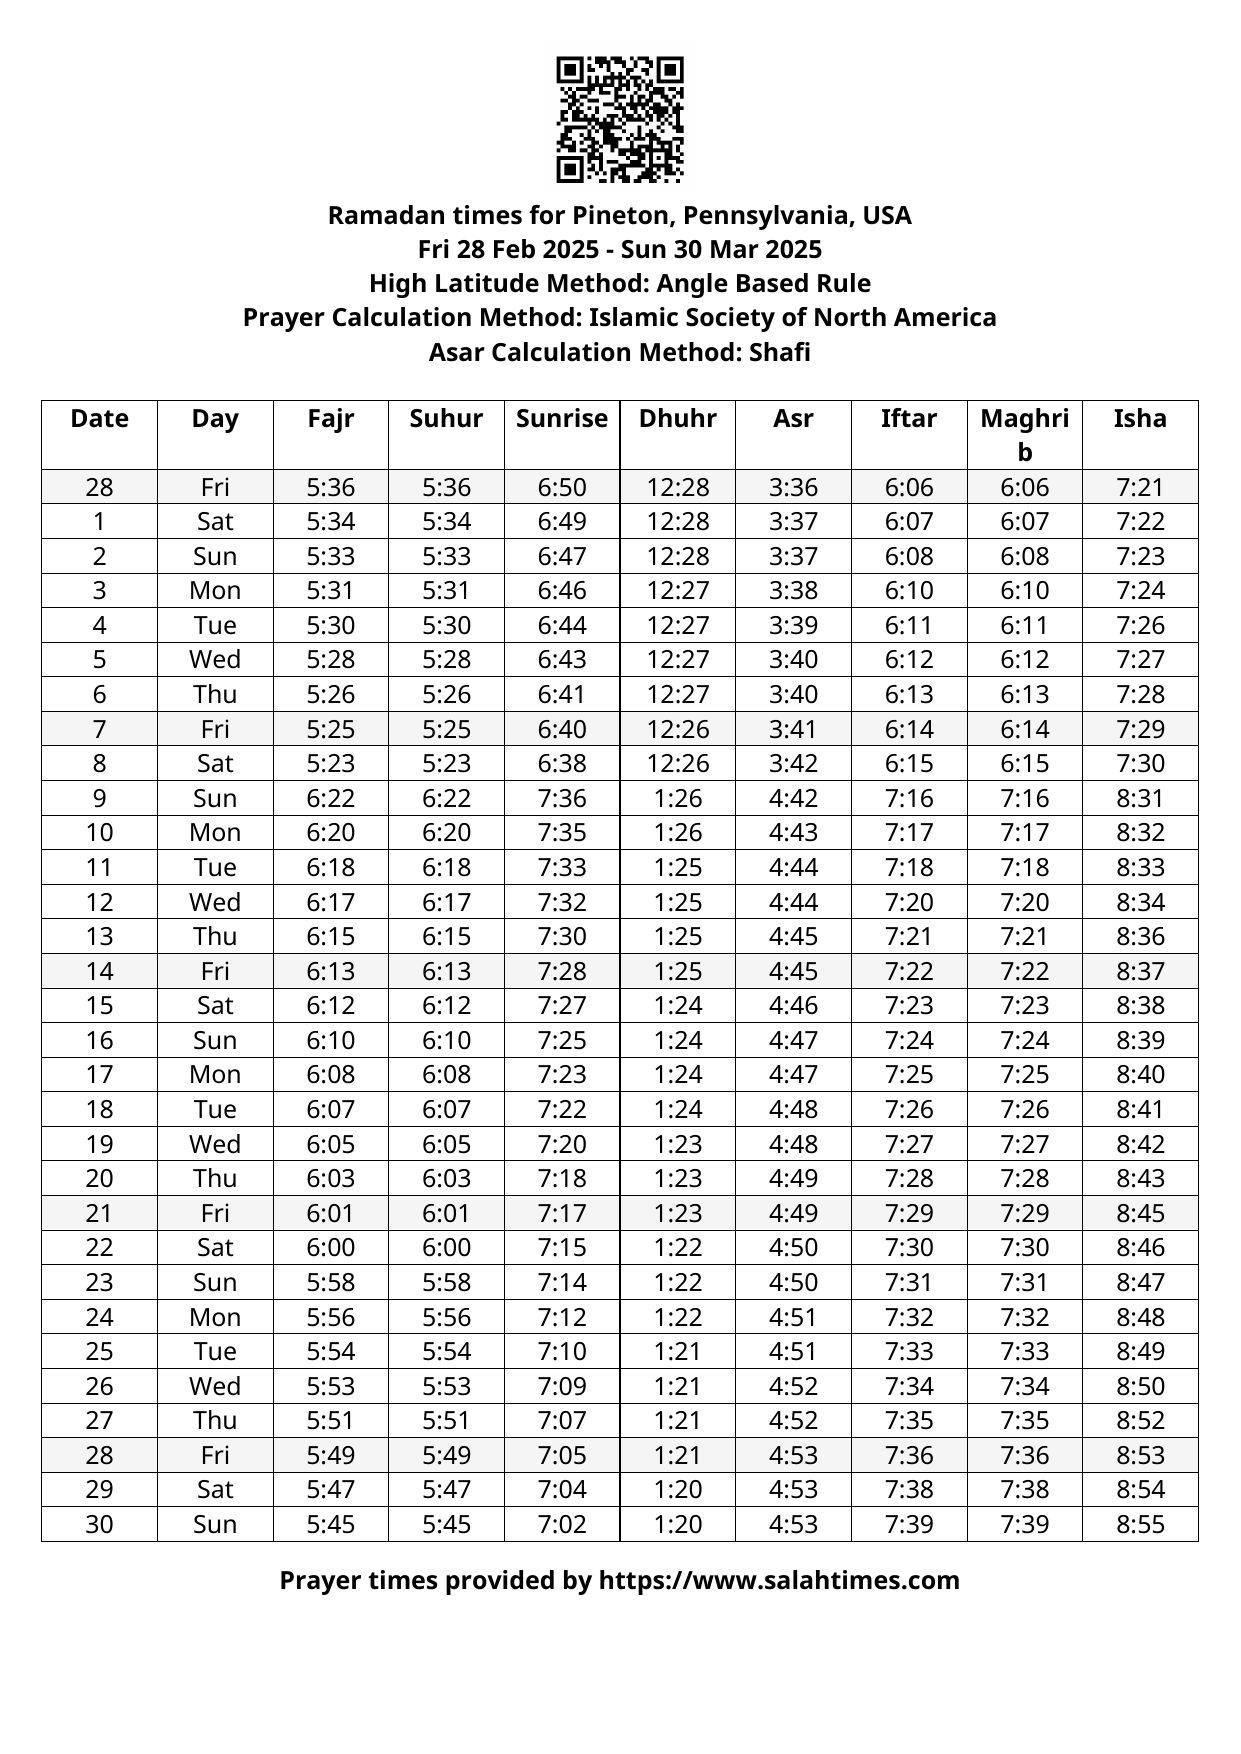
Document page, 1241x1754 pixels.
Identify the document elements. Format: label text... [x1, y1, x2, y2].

table_cell 6:11 [968, 608, 1082, 642]
table_cell 5:51 [389, 1404, 504, 1437]
table_cell 1:24 [621, 1023, 735, 1057]
table_cell 7:33 [505, 850, 619, 884]
table_cell Tue [158, 1334, 273, 1368]
table_cell 5:33 [274, 539, 388, 572]
table_cell 8:48 [1083, 1300, 1198, 1333]
table_cell 7:09 [505, 1369, 619, 1402]
table_cell 6:07 [274, 1092, 388, 1126]
table_cell 7:16 [968, 781, 1082, 814]
table_cell 5:25 [274, 712, 388, 745]
table_cell 1:26 [621, 816, 735, 849]
table_cell 7:36 [505, 781, 619, 814]
table_cell 7:21 [1083, 470, 1198, 503]
table_cell 4:42 [736, 781, 851, 814]
table_cell 6:12 [852, 643, 967, 676]
table_cell 9 [42, 781, 157, 814]
table_cell 7:38 [968, 1473, 1082, 1506]
table_cell 7:17 [968, 816, 1082, 849]
table_cell Mon [158, 574, 273, 607]
table_cell 5:45 [389, 1507, 504, 1541]
table_cell 8 [42, 746, 157, 780]
table_cell 4:44 [736, 850, 851, 884]
table_cell 6:05 [274, 1127, 388, 1160]
table_cell Fri [158, 470, 273, 503]
table_cell 4:53 [736, 1438, 851, 1472]
table_cell 12:27 [621, 677, 735, 711]
table_cell 17 [42, 1058, 157, 1091]
table_cell 13 [42, 919, 157, 953]
table_cell 3:38 [736, 574, 851, 607]
table_cell 4:49 [736, 1161, 851, 1195]
table_cell 7:05 [505, 1438, 619, 1472]
table_cell 7:25 [852, 1058, 967, 1091]
table_cell 6:20 [389, 816, 504, 849]
table_cell 5:58 [389, 1265, 504, 1299]
table_cell 8:40 [1083, 1058, 1198, 1091]
text High Latitude Method: Angle Based Rule [42, 266, 1198, 300]
table_cell 3:40 [736, 677, 851, 711]
table_cell 7:33 [968, 1334, 1082, 1368]
table_cell 1:25 [621, 850, 735, 884]
table_cell 4:50 [736, 1231, 851, 1264]
table_cell 5:30 [274, 608, 388, 642]
table_cell 8:39 [1083, 1023, 1198, 1057]
table_cell 12:28 [621, 470, 735, 503]
table_cell 7:31 [968, 1265, 1082, 1299]
table_cell 7:21 [852, 919, 967, 953]
text Asar Calculation Method: Shafi [42, 334, 1198, 368]
table_cell Sat [158, 989, 273, 1022]
table_cell 7:16 [852, 781, 967, 814]
table_cell 6:07 [852, 504, 967, 538]
text Ramadan times for Pineton, Pennsylvania, USA [42, 198, 1198, 232]
table_cell 6:03 [274, 1161, 388, 1195]
table_cell 6:47 [505, 539, 619, 572]
picture [542, 41, 699, 198]
table_cell 7:31 [852, 1265, 967, 1299]
table_cell 1:21 [621, 1438, 735, 1472]
table_cell 5:34 [389, 504, 504, 538]
table_cell 8:38 [1083, 989, 1198, 1022]
table_cell 1:25 [621, 885, 735, 918]
table_cell 7:27 [852, 1127, 967, 1160]
table_cell 7:14 [505, 1265, 619, 1299]
table_cell Thu [158, 1161, 273, 1195]
table_cell Sat [158, 1473, 273, 1506]
table_cell 1:24 [621, 1058, 735, 1091]
table_cell 7:36 [968, 1438, 1082, 1472]
table_cell Thu [158, 919, 273, 953]
table_cell 6:20 [274, 816, 388, 849]
table_cell Wed [158, 885, 273, 918]
table_cell 7:23 [852, 989, 967, 1022]
table_cell 6:08 [389, 1058, 504, 1091]
table_header Date [42, 401, 157, 469]
table_cell 3 [42, 574, 157, 607]
table_cell 12:27 [621, 608, 735, 642]
table_cell Fri [158, 1196, 273, 1229]
table_cell 6:44 [505, 608, 619, 642]
table_cell 5:54 [389, 1334, 504, 1368]
table_cell 3:36 [736, 470, 851, 503]
table_cell Sat [158, 504, 273, 538]
table_cell 5:34 [274, 504, 388, 538]
table_cell 6:13 [274, 954, 388, 987]
table_cell 5:51 [274, 1404, 388, 1437]
table_cell Sun [158, 781, 273, 814]
table_cell 5:30 [389, 608, 504, 642]
table_cell 7:20 [852, 885, 967, 918]
table_cell 1:23 [621, 1161, 735, 1195]
table_cell 4:47 [736, 1023, 851, 1057]
table_cell 28 [42, 470, 157, 503]
table_cell 4:51 [736, 1334, 851, 1368]
table_cell Sun [158, 1265, 273, 1299]
table_cell 3:40 [736, 643, 851, 676]
table_cell 7:24 [1083, 574, 1198, 607]
table_cell 4:45 [736, 954, 851, 987]
table_cell 11 [42, 850, 157, 884]
table_cell Sun [158, 1507, 273, 1541]
table_header Iftar [852, 401, 967, 469]
table_cell 6:14 [852, 712, 967, 745]
table_cell Tue [158, 608, 273, 642]
text Fri 28 Feb 2025 - Sun 30 Mar 2025 [42, 232, 1198, 266]
table_cell Fri [158, 712, 273, 745]
table_cell 8:52 [1083, 1404, 1198, 1437]
table_cell 6:22 [274, 781, 388, 814]
table_cell 6:15 [968, 746, 1082, 780]
table_cell 3:37 [736, 504, 851, 538]
table_cell 7:30 [505, 919, 619, 953]
table_cell 5:26 [389, 677, 504, 711]
table_cell 7:30 [852, 1231, 967, 1264]
table_cell 12:26 [621, 712, 735, 745]
table_cell 5:56 [274, 1300, 388, 1333]
table_cell 7:22 [968, 954, 1082, 987]
table_cell 7:34 [852, 1369, 967, 1402]
table_cell 6:07 [968, 504, 1082, 538]
table_cell 8:50 [1083, 1369, 1198, 1402]
table_cell 12:28 [621, 539, 735, 572]
table_cell 7:29 [1083, 712, 1198, 745]
table_cell 1:26 [621, 781, 735, 814]
table_cell 1:24 [621, 1092, 735, 1126]
table_cell 7:32 [968, 1300, 1082, 1333]
table_cell 6:40 [505, 712, 619, 745]
table_cell 7:35 [505, 816, 619, 849]
table_cell 7:04 [505, 1473, 619, 1506]
table_cell 7:18 [852, 850, 967, 884]
table_cell 12:28 [621, 504, 735, 538]
table_cell 7:20 [505, 1127, 619, 1160]
table_cell 6:10 [389, 1023, 504, 1057]
table_cell 12 [42, 885, 157, 918]
table_cell 6:12 [968, 643, 1082, 676]
table_cell 16 [42, 1023, 157, 1057]
table_cell 7:26 [852, 1092, 967, 1126]
table_cell 6:41 [505, 677, 619, 711]
table_cell 24 [42, 1300, 157, 1333]
table_cell 5:25 [389, 712, 504, 745]
table_cell 1:20 [621, 1507, 735, 1541]
table_cell Sun [158, 539, 273, 572]
table_cell 8:31 [1083, 781, 1198, 814]
table_cell 7:29 [852, 1196, 967, 1229]
table_header Day [158, 401, 273, 469]
table_cell 7:24 [852, 1023, 967, 1057]
table_cell 7:30 [1083, 746, 1198, 780]
table_cell 21 [42, 1196, 157, 1229]
text Prayer Calculation Method: Islamic Society of North America [42, 300, 1198, 334]
table_cell 5:54 [274, 1334, 388, 1368]
table_cell 7:23 [505, 1058, 619, 1091]
table_cell 8:43 [1083, 1161, 1198, 1195]
table_header Maghrib [968, 401, 1082, 469]
table_cell Wed [158, 1369, 273, 1402]
table_cell 1:22 [621, 1265, 735, 1299]
table_cell Tue [158, 850, 273, 884]
table_cell Thu [158, 677, 273, 711]
table_cell 6:12 [274, 989, 388, 1022]
table_cell 4:53 [736, 1473, 851, 1506]
table_cell 6:12 [389, 989, 504, 1022]
table_cell 7:17 [505, 1196, 619, 1229]
table_cell 1:22 [621, 1231, 735, 1264]
table_cell 3:41 [736, 712, 851, 745]
table_cell 18 [42, 1092, 157, 1126]
table_cell 6:10 [274, 1023, 388, 1057]
table_cell 4 [42, 608, 157, 642]
table_cell 8:34 [1083, 885, 1198, 918]
table_header Sunrise [505, 401, 619, 469]
table_cell Mon [158, 1058, 273, 1091]
table_cell 7:18 [968, 850, 1082, 884]
table_cell 7:36 [852, 1438, 967, 1472]
table_cell 10 [42, 816, 157, 849]
table_cell 7:38 [852, 1473, 967, 1506]
table_cell 7:34 [968, 1369, 1082, 1402]
table_cell 5:53 [274, 1369, 388, 1402]
text Prayer times provided by https://www.salahtimes.com [42, 1563, 1198, 1597]
table_header Isha [1083, 401, 1198, 469]
table_cell Sat [158, 1231, 273, 1264]
table_cell 7:21 [968, 919, 1082, 953]
table_cell 7:20 [968, 885, 1082, 918]
table_cell 8:53 [1083, 1438, 1198, 1472]
table_cell 4:45 [736, 919, 851, 953]
table_cell 5:31 [389, 574, 504, 607]
table_header Asr [736, 401, 851, 469]
table_cell 7:23 [1083, 539, 1198, 572]
table_cell 1:21 [621, 1369, 735, 1402]
table_cell 5:58 [274, 1265, 388, 1299]
table_cell 3:39 [736, 608, 851, 642]
table_cell 6:08 [852, 539, 967, 572]
table_cell 4:50 [736, 1265, 851, 1299]
table_cell 7:18 [505, 1161, 619, 1195]
table_cell Sun [158, 1023, 273, 1057]
table_cell 7:35 [968, 1404, 1082, 1437]
table_cell 5:36 [274, 470, 388, 503]
table_cell 19 [42, 1127, 157, 1160]
table_cell Fri [158, 954, 273, 987]
table_cell 7:10 [505, 1334, 619, 1368]
table_header Fajr [274, 401, 388, 469]
table_cell 5:23 [274, 746, 388, 780]
table_cell 29 [42, 1473, 157, 1506]
table_cell 7:02 [505, 1507, 619, 1541]
table_cell 7:28 [505, 954, 619, 987]
table_cell 6:01 [389, 1196, 504, 1229]
table_cell 4:43 [736, 816, 851, 849]
table_cell 5:47 [389, 1473, 504, 1506]
table_cell 5 [42, 643, 157, 676]
table_cell 7:26 [1083, 608, 1198, 642]
table_cell 6:17 [389, 885, 504, 918]
table_cell 1:23 [621, 1196, 735, 1229]
table_cell 1 [42, 504, 157, 538]
table_cell 7:27 [968, 1127, 1082, 1160]
table_cell 6:08 [274, 1058, 388, 1091]
table_cell 5:31 [274, 574, 388, 607]
table_cell 5:23 [389, 746, 504, 780]
table_cell 5:28 [389, 643, 504, 676]
table_cell 6:49 [505, 504, 619, 538]
table_cell 4:49 [736, 1196, 851, 1229]
table_cell 8:45 [1083, 1196, 1198, 1229]
table_cell 7:35 [852, 1404, 967, 1437]
table_cell 1:25 [621, 919, 735, 953]
table_cell 5:33 [389, 539, 504, 572]
table_cell 4:46 [736, 989, 851, 1022]
table_cell Mon [158, 1300, 273, 1333]
table_cell Tue [158, 1092, 273, 1126]
table_cell 6:13 [852, 677, 967, 711]
table_cell 6:14 [968, 712, 1082, 745]
table_cell 7:17 [852, 816, 967, 849]
table_cell 7:07 [505, 1404, 619, 1437]
table_cell Wed [158, 1127, 273, 1160]
table_cell 7:26 [968, 1092, 1082, 1126]
table_cell 8:47 [1083, 1265, 1198, 1299]
table_cell 2 [42, 539, 157, 572]
table_cell 5:45 [274, 1507, 388, 1541]
table_cell 6:06 [968, 470, 1082, 503]
table_cell 6:06 [852, 470, 967, 503]
table_cell 6:15 [389, 919, 504, 953]
table_cell 6:13 [968, 677, 1082, 711]
table_cell 8:54 [1083, 1473, 1198, 1506]
table_cell 7:28 [852, 1161, 967, 1195]
table_cell 6:17 [274, 885, 388, 918]
table_cell 6:38 [505, 746, 619, 780]
table_cell 7:33 [852, 1334, 967, 1368]
table_cell 7:15 [505, 1231, 619, 1264]
table_cell 4:48 [736, 1127, 851, 1160]
table_cell 14 [42, 954, 157, 987]
table_cell 7:39 [852, 1507, 967, 1541]
table_cell 5:47 [274, 1473, 388, 1506]
table_cell 8:49 [1083, 1334, 1198, 1368]
table_cell 8:46 [1083, 1231, 1198, 1264]
table_cell 7:25 [968, 1058, 1082, 1091]
table_cell 8:55 [1083, 1507, 1198, 1541]
table_cell 20 [42, 1161, 157, 1195]
table_cell 1:21 [621, 1334, 735, 1368]
table_cell 8:33 [1083, 850, 1198, 884]
table_cell 6:08 [968, 539, 1082, 572]
table_cell 12:26 [621, 746, 735, 780]
table_cell 6:22 [389, 781, 504, 814]
table_cell 6:01 [274, 1196, 388, 1229]
table_cell 7:30 [968, 1231, 1082, 1264]
table_cell 7:28 [1083, 677, 1198, 711]
table_cell 6:10 [852, 574, 967, 607]
table_cell 5:53 [389, 1369, 504, 1402]
table_cell 6:10 [968, 574, 1082, 607]
table_cell 6:18 [274, 850, 388, 884]
table_cell 7:22 [852, 954, 967, 987]
table_cell 7:25 [505, 1023, 619, 1057]
table_cell 5:49 [274, 1438, 388, 1472]
table_cell 5:36 [389, 470, 504, 503]
table_cell 7 [42, 712, 157, 745]
table_cell 4:53 [736, 1507, 851, 1541]
table_cell 7:32 [852, 1300, 967, 1333]
table_cell 5:49 [389, 1438, 504, 1472]
table_cell 5:26 [274, 677, 388, 711]
table_cell 22 [42, 1231, 157, 1264]
table_cell 1:22 [621, 1300, 735, 1333]
table_cell 3:37 [736, 539, 851, 572]
table_cell 8:37 [1083, 954, 1198, 987]
table_cell 6:15 [852, 746, 967, 780]
table_cell 7:12 [505, 1300, 619, 1333]
table_cell 7:28 [968, 1161, 1082, 1195]
table_cell Sat [158, 746, 273, 780]
table_cell 1:20 [621, 1473, 735, 1506]
table_cell Wed [158, 643, 273, 676]
table_cell 6:15 [274, 919, 388, 953]
table_cell 8:42 [1083, 1127, 1198, 1160]
table_cell Thu [158, 1404, 273, 1437]
table_cell 4:51 [736, 1300, 851, 1333]
table_cell 6:13 [389, 954, 504, 987]
table_cell 7:32 [505, 885, 619, 918]
table_cell 6 [42, 677, 157, 711]
table_header Dhuhr [621, 401, 735, 469]
table_cell 8:41 [1083, 1092, 1198, 1126]
table_cell 6:50 [505, 470, 619, 503]
table_cell 6:00 [274, 1231, 388, 1264]
table_cell 6:43 [505, 643, 619, 676]
table_cell 6:18 [389, 850, 504, 884]
table_cell 27 [42, 1404, 157, 1437]
table_cell 4:48 [736, 1092, 851, 1126]
table_cell 6:11 [852, 608, 967, 642]
table_cell 7:29 [968, 1196, 1082, 1229]
table_cell 12:27 [621, 574, 735, 607]
table_cell 6:05 [389, 1127, 504, 1160]
table_cell 4:47 [736, 1058, 851, 1091]
table_cell 7:22 [1083, 504, 1198, 538]
table_cell 6:46 [505, 574, 619, 607]
table_cell 4:52 [736, 1404, 851, 1437]
table_cell 5:28 [274, 643, 388, 676]
table_cell 4:52 [736, 1369, 851, 1402]
table_header Suhur [389, 401, 504, 469]
table_cell 7:24 [968, 1023, 1082, 1057]
table_cell 3:42 [736, 746, 851, 780]
table_cell 1:25 [621, 954, 735, 987]
table_cell 7:39 [968, 1507, 1082, 1541]
table_cell 8:32 [1083, 816, 1198, 849]
table_cell 26 [42, 1369, 157, 1402]
table_cell Fri [158, 1438, 273, 1472]
table_cell 7:22 [505, 1092, 619, 1126]
table_cell 15 [42, 989, 157, 1022]
table_cell 7:27 [505, 989, 619, 1022]
table_cell 7:27 [1083, 643, 1198, 676]
table_cell 5:56 [389, 1300, 504, 1333]
table_cell 28 [42, 1438, 157, 1472]
table_cell 8:36 [1083, 919, 1198, 953]
table_cell 23 [42, 1265, 157, 1299]
table_cell 6:00 [389, 1231, 504, 1264]
table_cell 12:27 [621, 643, 735, 676]
table_cell 30 [42, 1507, 157, 1541]
table_cell Mon [158, 816, 273, 849]
table_cell 4:44 [736, 885, 851, 918]
table_cell 1:21 [621, 1404, 735, 1437]
table_cell 25 [42, 1334, 157, 1368]
table_cell 6:03 [389, 1161, 504, 1195]
table_cell 7:23 [968, 989, 1082, 1022]
table_cell 1:23 [621, 1127, 735, 1160]
table_cell 1:24 [621, 989, 735, 1022]
table_cell 6:07 [389, 1092, 504, 1126]
